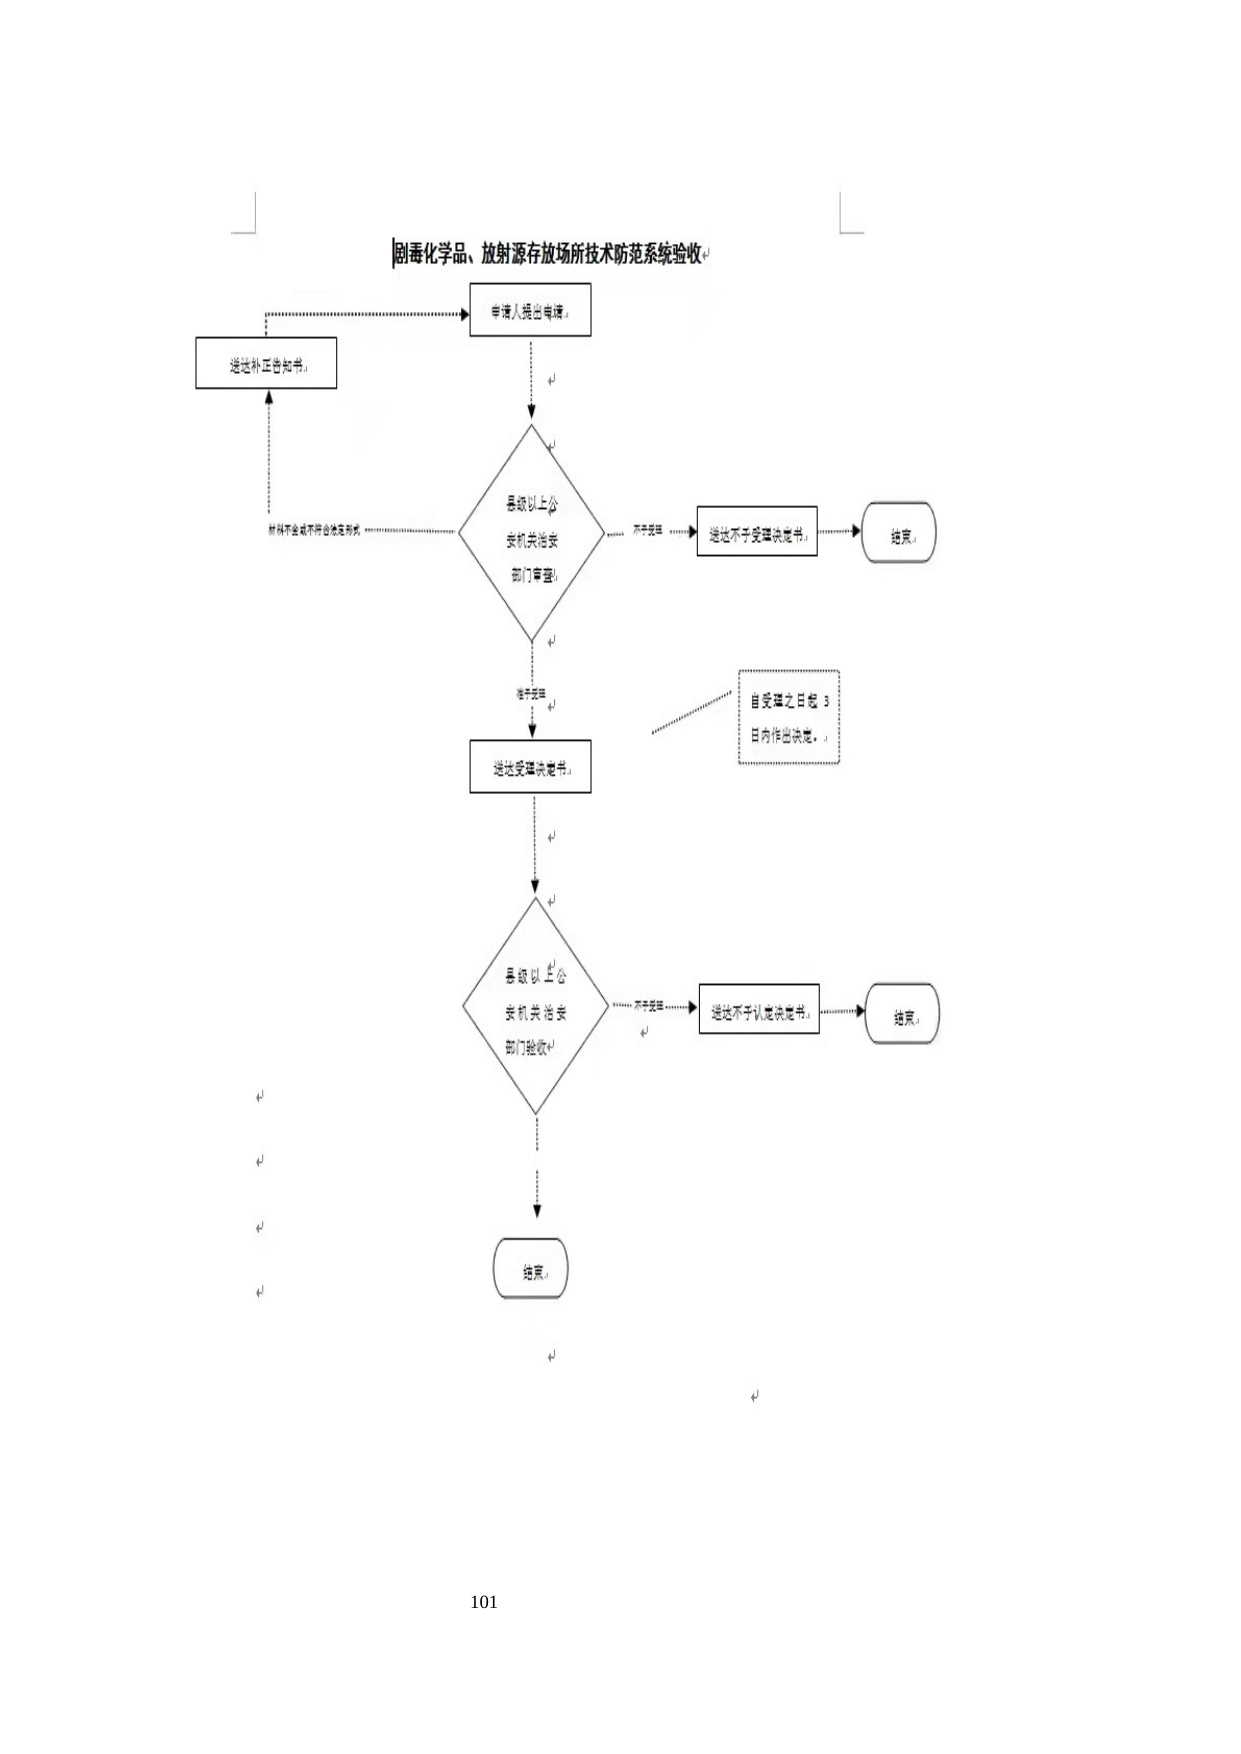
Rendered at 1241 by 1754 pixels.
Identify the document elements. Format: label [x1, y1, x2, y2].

picture [159, 182, 1241, 1425]
